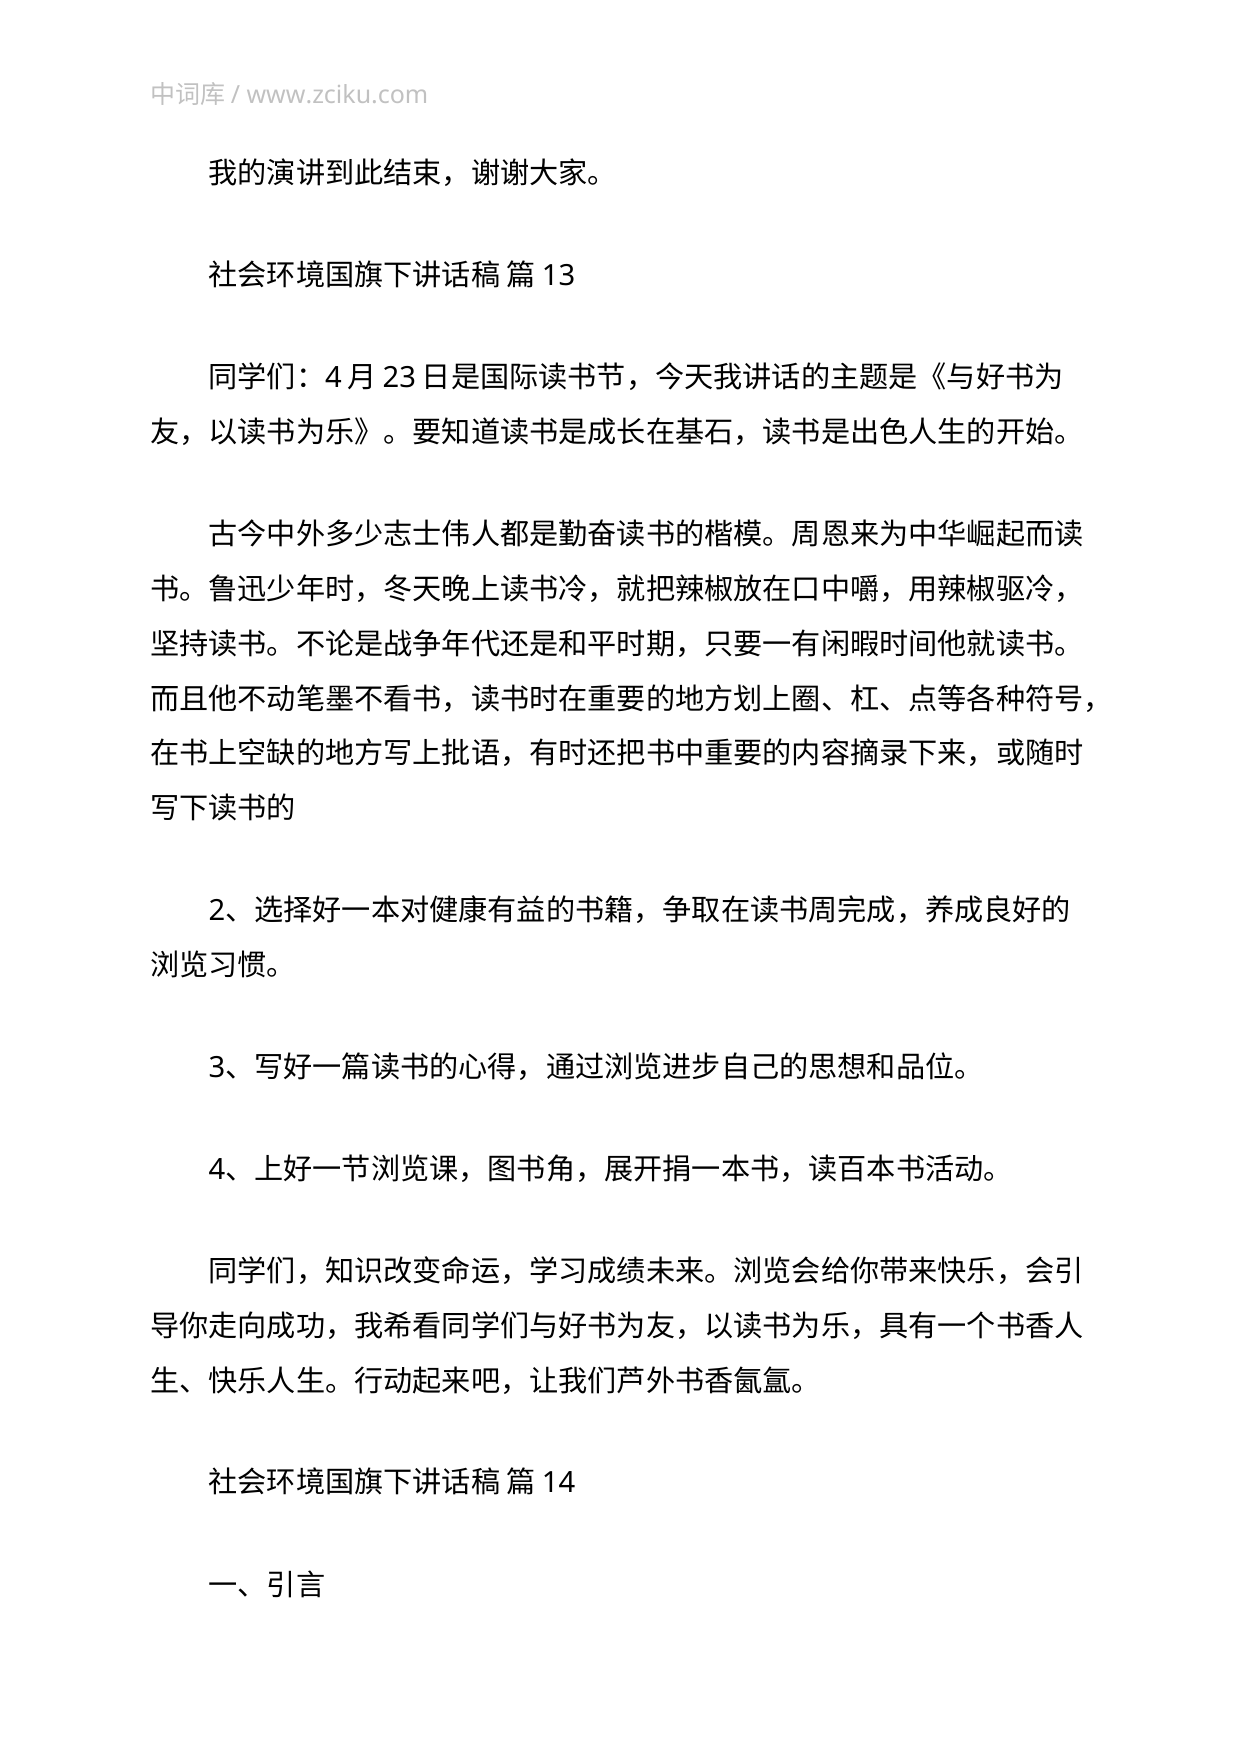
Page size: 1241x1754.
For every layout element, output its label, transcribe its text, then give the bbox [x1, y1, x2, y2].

text 3、写好一篇读书的心得，通过浏览进步自己的思想和品位。 [150, 1043, 1090, 1086]
text 我的演讲到此结束，谢谢大家。 [150, 150, 1090, 192]
text 社会环境国旗下讲话稿 篇13 [150, 252, 1090, 294]
text 4、上好一节浏览课，图书角，展开捐一本书，读百本书活动。 [150, 1146, 1090, 1188]
text 2、选择好一本对健康有益的书籍，争取在读书周完成，养成良好的浏览习惯。 [150, 887, 1090, 984]
text 同学们，知识改变命运，学习成绩未来。浏览会给你带来快乐，会引导你走向成功，我希看同学们与好书为友，以读书为乐，具有一个书香人生、快乐人生。行动起来吧，让我们芦外书香氤氲。 [150, 1247, 1090, 1399]
text 古今中外多少志士伟人都是勤奋读书的楷模。周恩来为中华崛起而读书。鲁迅少年时，冬天晚上读书冷，就把辣椒放在口中嚼，用辣椒驱冷，坚持读书。不论是战争年代还是和平时期，只要一有闲暇时间他就读书。而且他不动笔墨不看书，读书时在重要的地方划上圈、杠、点等各种符号，在书上空缺的地方写上批语，有时还把书中重要的内容摘录下来，或随时写下读书的 [150, 511, 1090, 827]
text 一、引言 [150, 1561, 1090, 1603]
text 同学们：4月23日是国际读书节，今天我讲话的主题是《与好书为友，以读书为乐》。要知道读书是成长在基石，读书是出色人生的开始。 [150, 354, 1090, 451]
text 社会环境国旗下讲话稿 篇14 [150, 1459, 1090, 1501]
